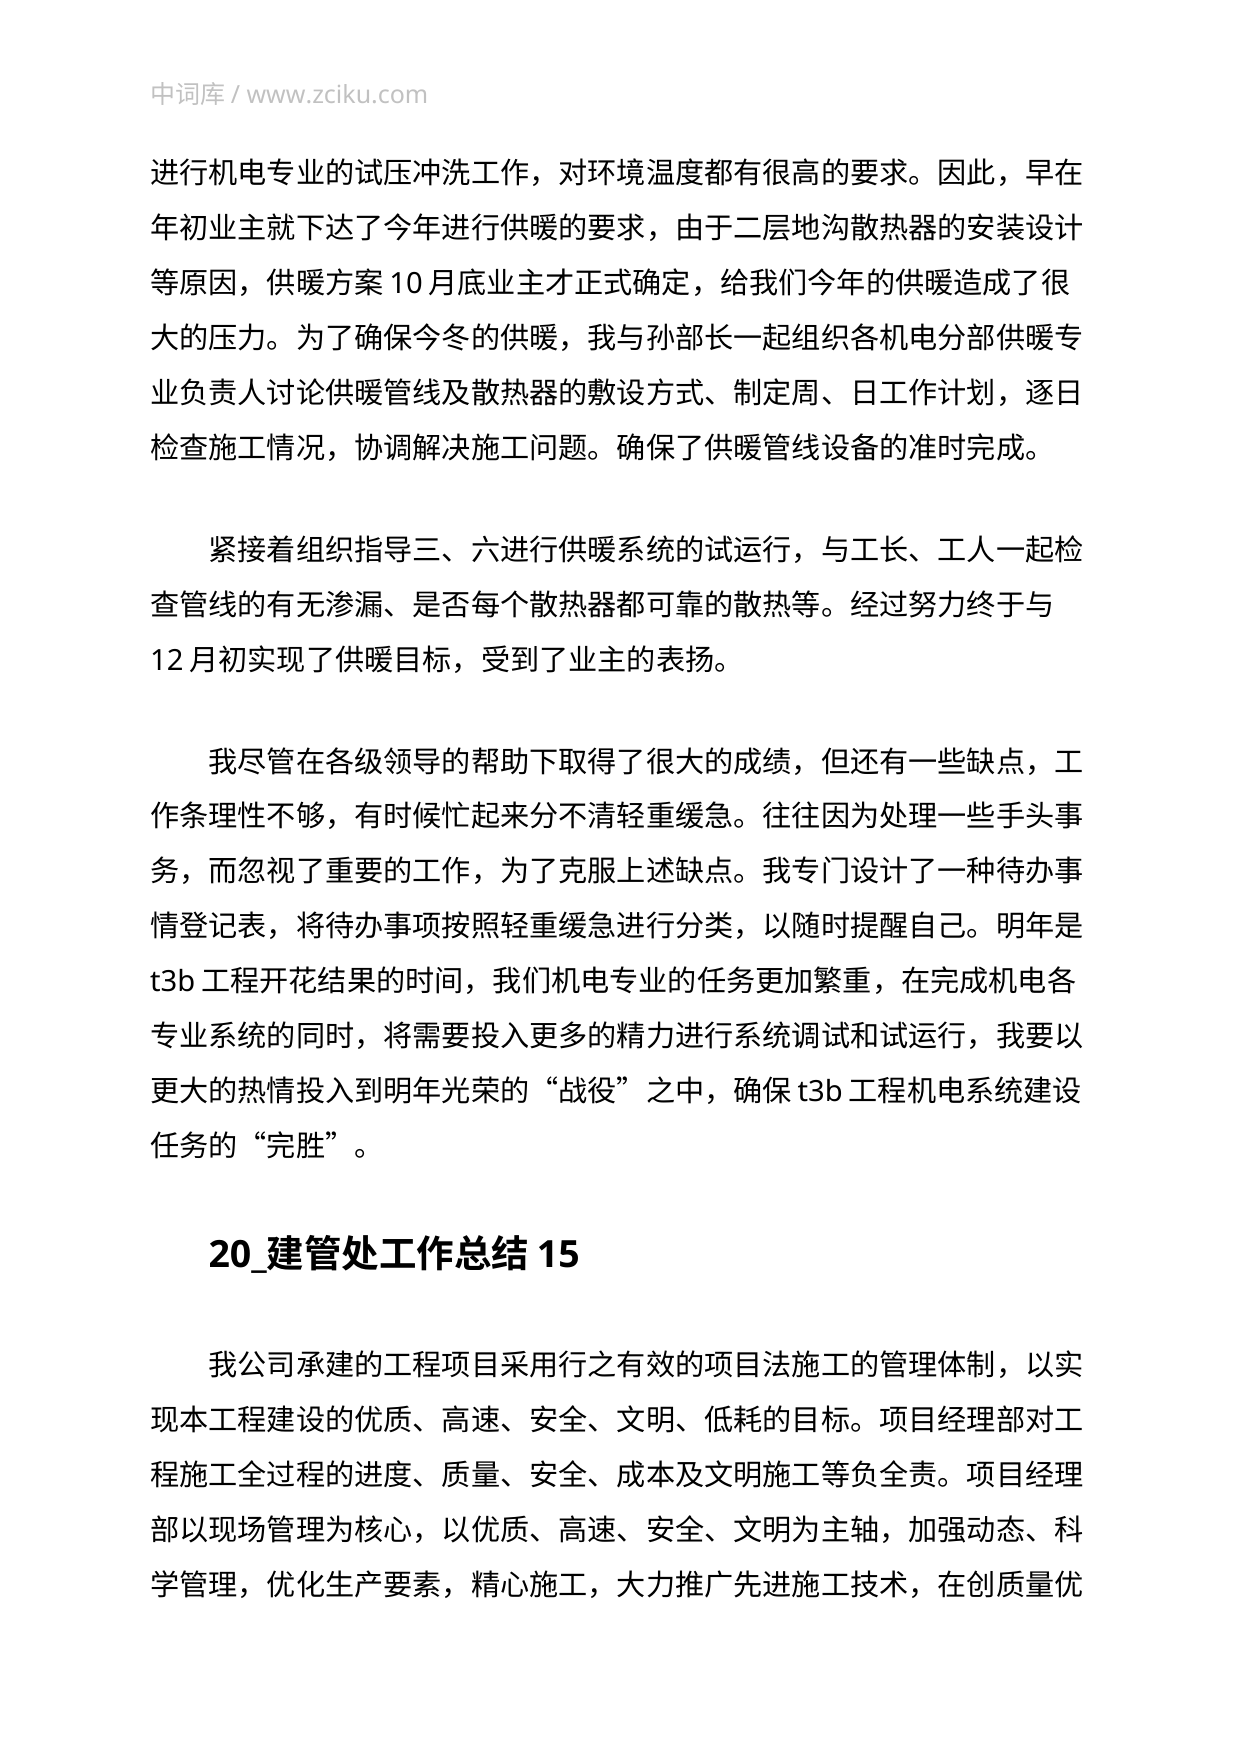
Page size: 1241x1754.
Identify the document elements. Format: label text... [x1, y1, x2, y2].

text 我尽管在各级领导的帮助下取得了很大的成绩，但还有一些缺点，工作条理性不够，有时候忙起来分不清轻重缓急。往往因为处理一些手头事务，而忽视了重要的工作，为了克服上述缺点。我专门设计了一种待办事情登记表，将待办事项按照轻重缓急进行分类，以随时提醒自己。明年是t3b工程开花结果的时间，我们机电专业的任务更加繁重，在完成机电各专业系统的同时，将需要投入更多的精力进行系统调试和试运行，我要以更大的热情投入到明年光荣的“战役”之中，确保t3b工程机电系统建设任务的“完胜”。 [150, 738, 1090, 1165]
text 紧接着组织指导三、六进行供暖系统的试运行，与工长、工人一起检查管线的有无渗漏、是否每个散热器都可靠的散热等。经过努力终于与12月初实现了供暖目标，受到了业主的表扬。 [150, 526, 1090, 678]
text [150, 150, 1090, 467]
text 20_建管处工作总结15 [150, 1224, 1090, 1279]
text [150, 1342, 1090, 1604]
